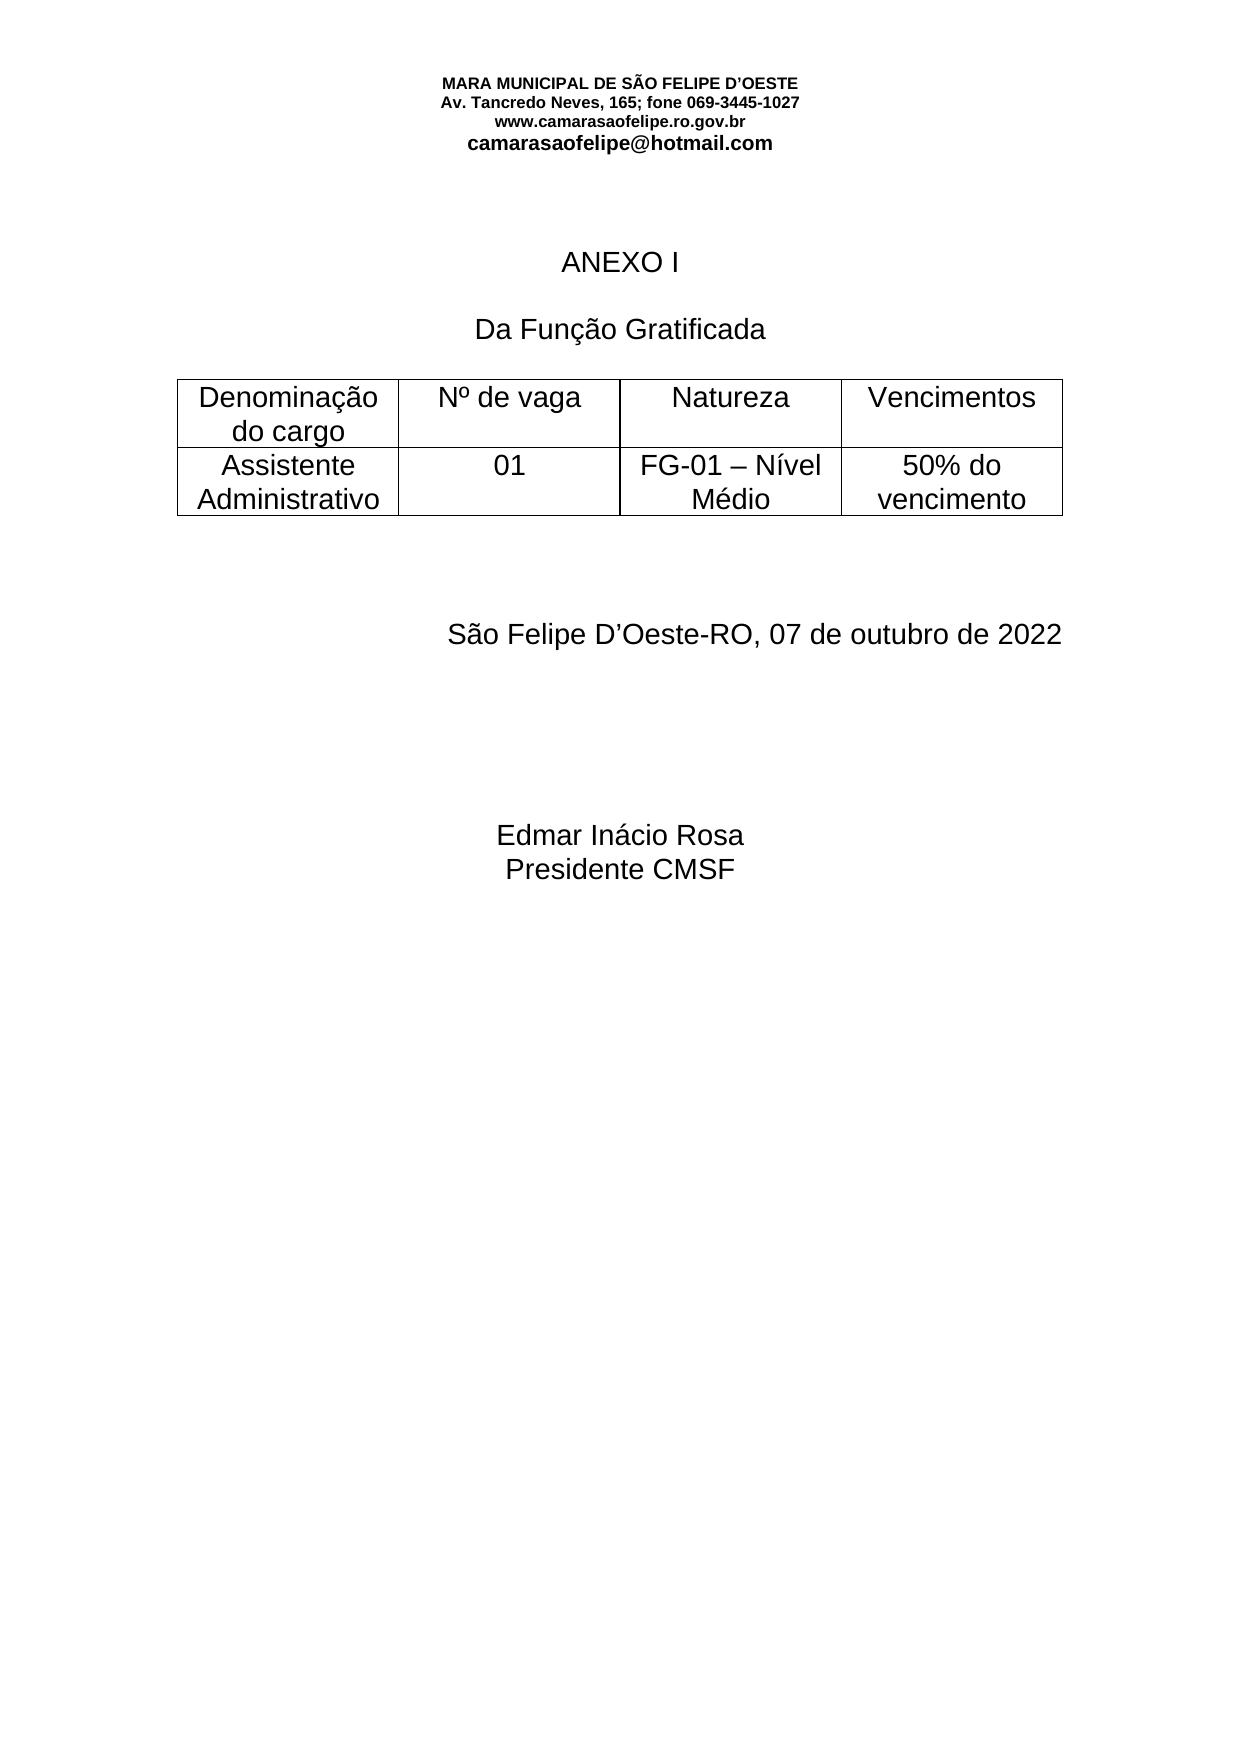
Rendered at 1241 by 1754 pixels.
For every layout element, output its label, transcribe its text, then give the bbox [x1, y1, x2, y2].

table_cell Assistente Administrativo [178, 448, 398, 515]
text ANEXO I [177, 245, 1063, 278]
text São Felipe D’Oeste-RO, 07 de outubro de 2022 [177, 617, 1063, 650]
table_cell 01 [399, 448, 619, 515]
text Da Função Gratificada [177, 312, 1063, 345]
table_header Nº de vaga [399, 380, 619, 447]
table_cell FG-01 – Nível Médio [621, 448, 841, 515]
text Presidente CMSF [177, 852, 1063, 885]
table_header Denominação do cargo [178, 380, 398, 447]
text Edmar Inácio Rosa [177, 818, 1063, 852]
table_header Natureza [621, 380, 841, 447]
table_header Vencimentos [842, 380, 1062, 447]
table_cell 50% do vencimento [842, 448, 1062, 515]
